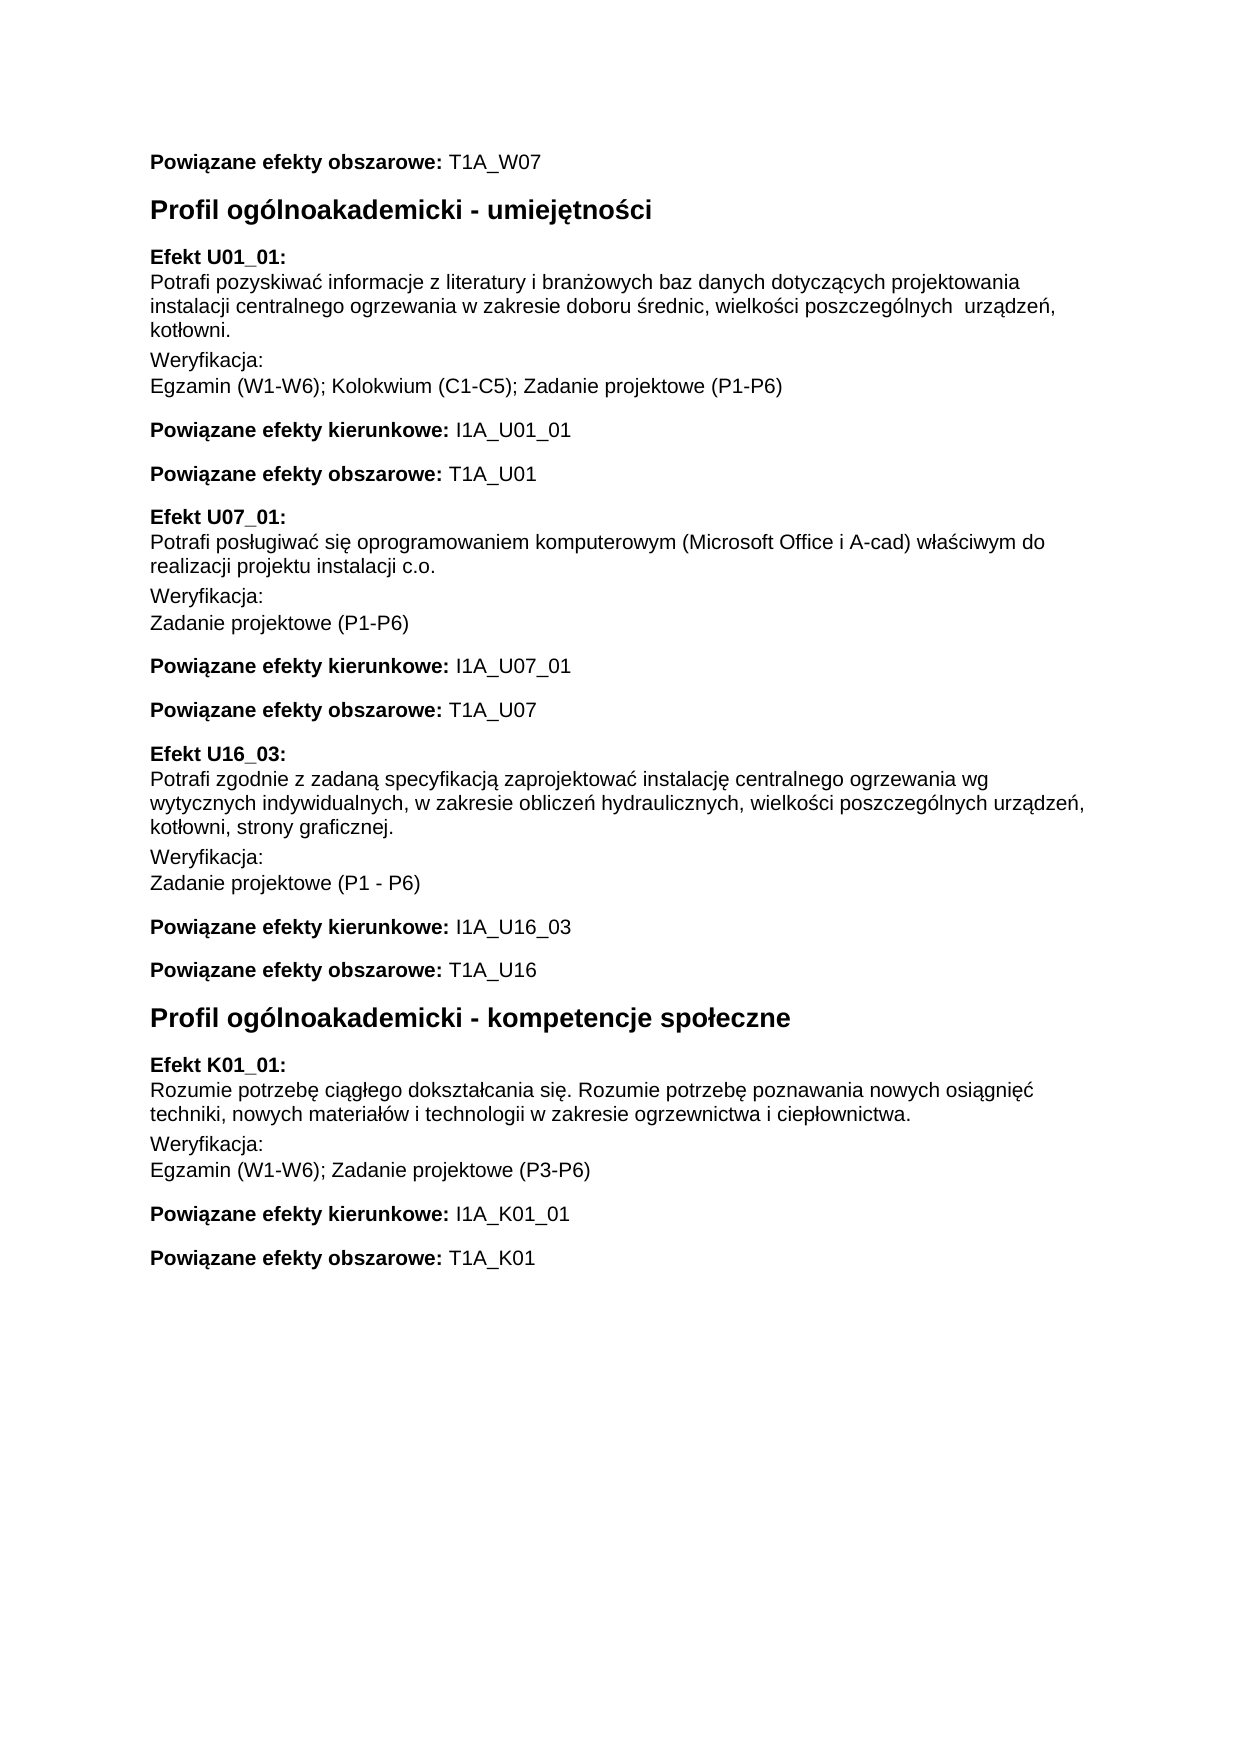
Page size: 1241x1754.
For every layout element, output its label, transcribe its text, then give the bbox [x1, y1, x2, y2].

text Rozumie potrzebę ciągłego dokształcania się. Rozumie potrzebę poznawania nowych osiągnięć techniki, nowych materiałów i technologii w zakresie ogrzewnictwa i ciepłownictwa. [150, 1078, 1090, 1126]
subtitle Profil ogólnoakademicki - umiejętności [150, 194, 1090, 225]
text Egzamin (W1-W6); Zadanie projektowe (P3-P6) [150, 1158, 1090, 1182]
text Efekt U01_01: [150, 245, 1090, 269]
text Potrafi pozyskiwać informacje z literatury i branżowych baz danych dotyczących projektowania instalacji centralnego ogrzewania w zakresie doboru średnic, wielkości poszczególnych urządzeń, kotłowni. [150, 270, 1090, 342]
text Powiązane efekty obszarowe: T1A_U01 [150, 461, 1090, 485]
text Powiązane efekty kierunkowe: I1A_U01_01 [150, 418, 1090, 442]
text Potrafi zgodnie z zadaną specyfikacją zaprojektować instalację centralnego ogrzewania wg wytycznych indywidualnych, w zakresie obliczeń hydraulicznych, wielkości poszczególnych urządzeń, kotłowni, strony graficznej. [150, 767, 1090, 838]
text Powiązane efekty kierunkowe: I1A_U07_01 [150, 654, 1090, 678]
text Powiązane efekty obszarowe: T1A_K01 [150, 1246, 1090, 1270]
text Zadanie projektowe (P1-P6) [150, 610, 1090, 634]
text Potrafi posługiwać się oprogramowaniem komputerowym (Microsoft Office i A-cad) właściwym do realizacji projektu instalacji c.o. [150, 530, 1090, 578]
text Powiązane efekty obszarowe: T1A_U16 [150, 958, 1090, 982]
text Powiązane efekty kierunkowe: I1A_K01_01 [150, 1202, 1090, 1226]
text Efekt U07_01: [150, 505, 1090, 529]
text Weryfikacja: [150, 348, 1090, 372]
text Efekt U16_03: [150, 742, 1090, 766]
text Powiązane efekty obszarowe: T1A_W07 [150, 150, 1090, 174]
subtitle Profil ogólnoakademicki - kompetencje społeczne [150, 1002, 1090, 1033]
text Weryfikacja: [150, 845, 1090, 869]
text Powiązane efekty kierunkowe: I1A_U16_03 [150, 914, 1090, 938]
text Zadanie projektowe (P1 - P6) [150, 871, 1090, 895]
text Efekt K01_01: [150, 1053, 1090, 1077]
text Egzamin (W1-W6); Kolokwium (C1-C5); Zadanie projektowe (P1-P6) [150, 374, 1090, 398]
text Weryfikacja: [150, 1132, 1090, 1156]
text Weryfikacja: [150, 584, 1090, 608]
text Powiązane efekty obszarowe: T1A_U07 [150, 698, 1090, 722]
